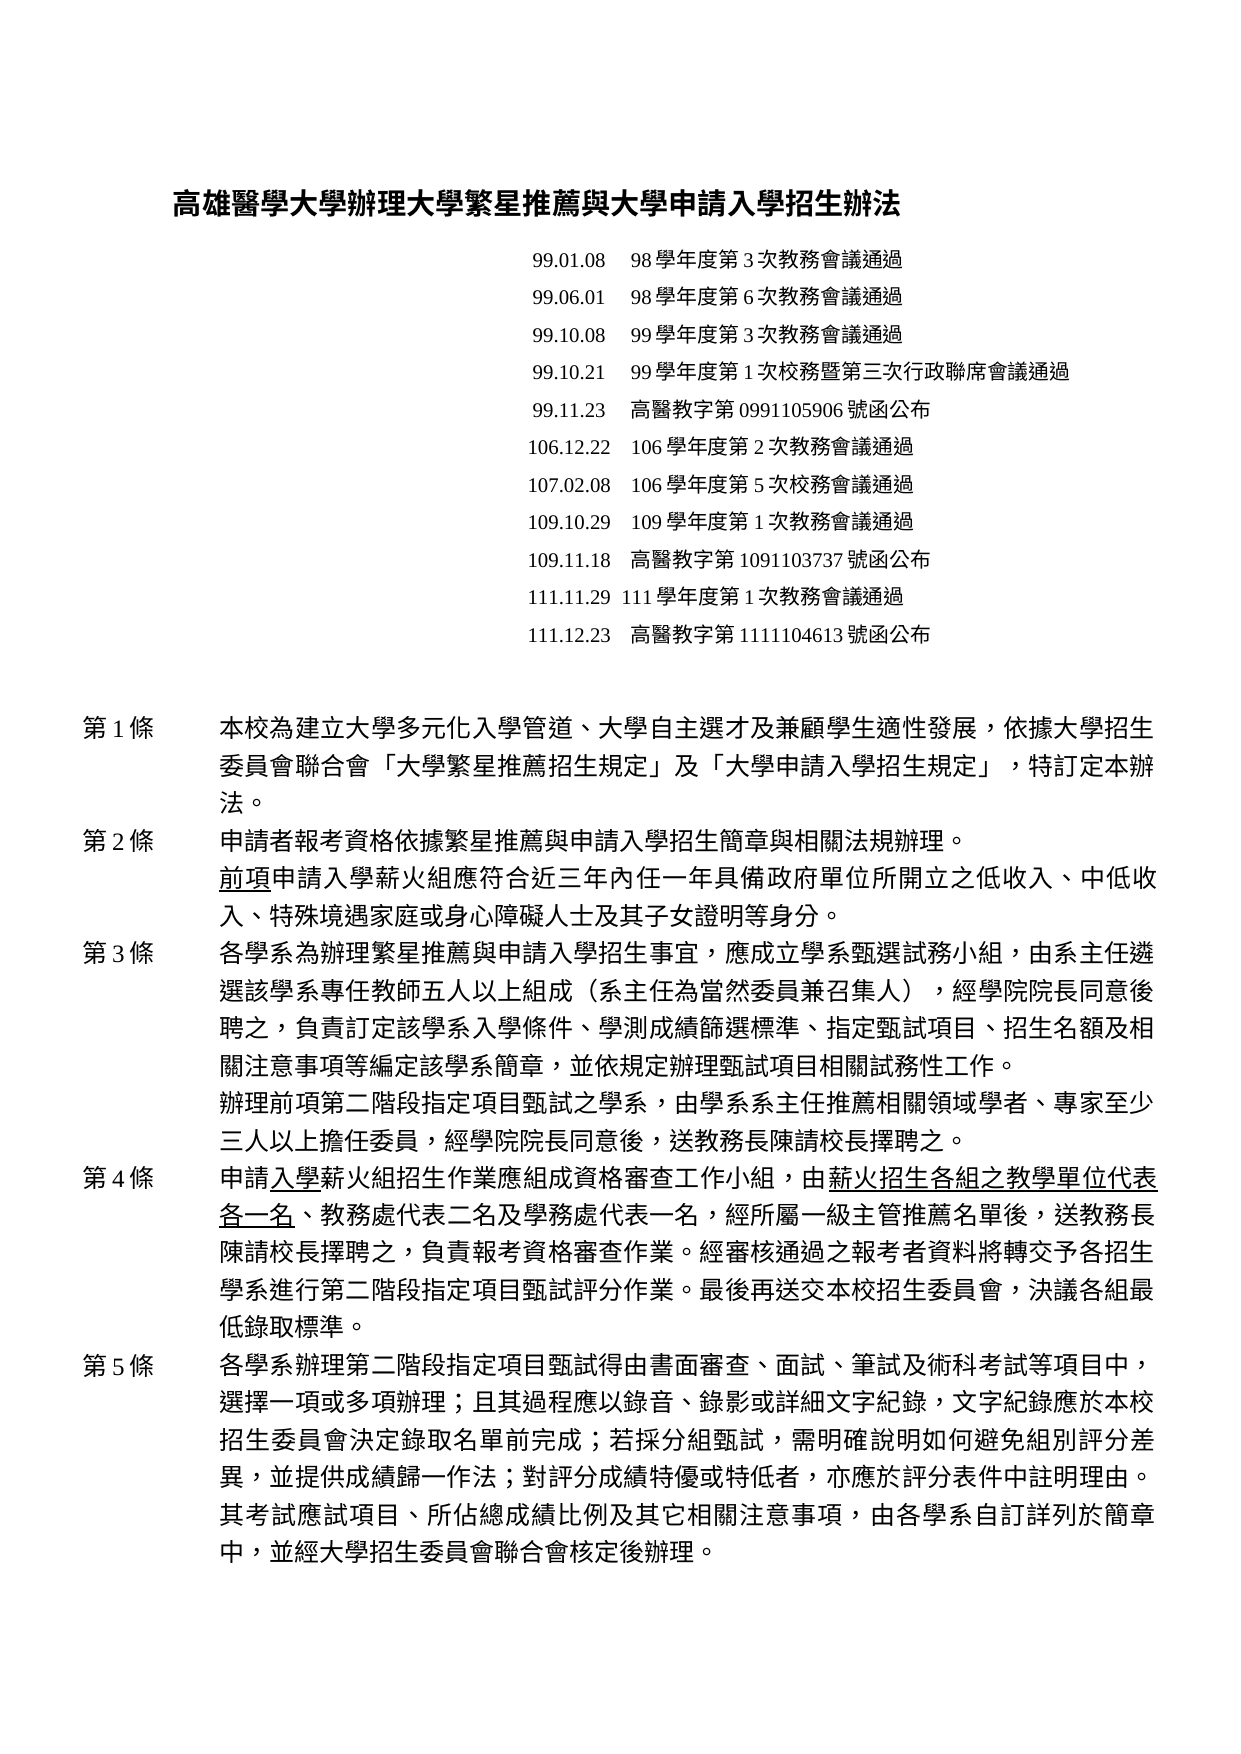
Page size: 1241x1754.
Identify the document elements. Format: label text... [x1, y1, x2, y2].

text 106.12.22 106學年度第2次教務會議通過 [527, 427, 1097, 464]
table_cell 第4條 [71, 1158, 208, 1346]
text 111.11.29 111學年度第1次教務會議通過 [527, 577, 1097, 614]
text 99.06.01 98學年度第6次教務會議通過 [527, 277, 1097, 314]
text 107.02.08 106學年度第5次校務會議通過 [527, 464, 1097, 502]
table_header 第1條 [71, 708, 208, 821]
table_cell 各學系辦理第二階段指定項目甄試得由書面審查、面試、筆試及術科考試等項目中，選擇一項或多項辦理；且其過程應以錄音、錄影或詳細文字紀錄，文字紀錄應於本校招生委員會決定錄取名單前完成；若採分組甄試，需明確說明如何避免組別評分差異，並提供成績歸一作法；對評分成績特優或特低者，亦應於評分表件中註明理由。其考試應試項目、所佔總成績比例及其它相關注意事項，由各學系自訂詳列於簡章中，並經大學招生委員會聯合會核定後辦理。 [208, 1346, 1170, 1571]
table_cell 申請入學薪火組招生作業應組成資格審查工作小組，由薪火招生各組之教學單位代表各一名、教務處代表二名及學務處代表一名，經所屬一級主管推薦名單後，送教務長陳請校長擇聘之，負責報考資格審查作業。經審核通過之報考者資料將轉交予各招生學系進行第二階段指定項目甄試評分作業。最後再送交本校招生委員會，決議各組最低錄取標準。 [208, 1158, 1170, 1346]
text 99.11.23 高醫教字第0991105906號函公布 [527, 389, 1097, 427]
table_header 本校為建立大學多元化入學管道、大學自主選才及兼顧學生適性發展，依據大學招生委員會聯合會「大學繁星推薦招生規定」及「大學申請入學招生規定」，特訂定本辦法。 [208, 708, 1170, 821]
table_cell 第2條 [71, 821, 208, 933]
table_cell 第5條 [71, 1346, 208, 1571]
text 109.10.29 109學年度第1次教務會議通過 [527, 502, 1097, 539]
text 99.01.08 98學年度第3次教務會議通過 [527, 239, 1097, 277]
text 高雄醫學大學辦理大學繁星推薦與大學申請入學招生辦法 [173, 164, 1053, 239]
table_cell 第3條 [71, 933, 208, 1158]
text 99.10.21 99學年度第1次校務暨第三次行政聯席會議通過 [527, 352, 1097, 389]
text 109.11.18 高醫教字第1091103737號函公布 [527, 539, 1097, 577]
table_cell 各學系為辦理繁星推薦與申請入學招生事宜，應成立學系甄選試務小組，由系主任遴選該學系專任教師五人以上組成（系主任為當然委員兼召集人），經學院院長同意後聘之，負責訂定該學系入學條件、學測成績篩選標準、指定甄試項目、招生名額及相關注意事項等編定該學系簡章，並依規定辦理甄試項目相關試務性工作。 辦理前項第二階段指定項目甄試之學系，由學系系主任推薦相關領域學者、專家至少三人以上擔任委員，經學院院長同意後，送教務長陳請校長擇聘之。 [208, 933, 1170, 1158]
table_cell 申請者報考資格依據繁星推薦與申請入學招生簡章與相關法規辦理。 前項申請入學薪火組應符合近三年內任一年具備政府單位所開立之低收入、中低收入、特殊境遇家庭或身心障礙人士及其子女證明等身分。 [208, 821, 1170, 933]
text 111.12.23 高醫教字第1111104613號函公布 [527, 614, 1097, 652]
text 99.10.08 99學年度第3次教務會議通過 [527, 314, 1097, 352]
